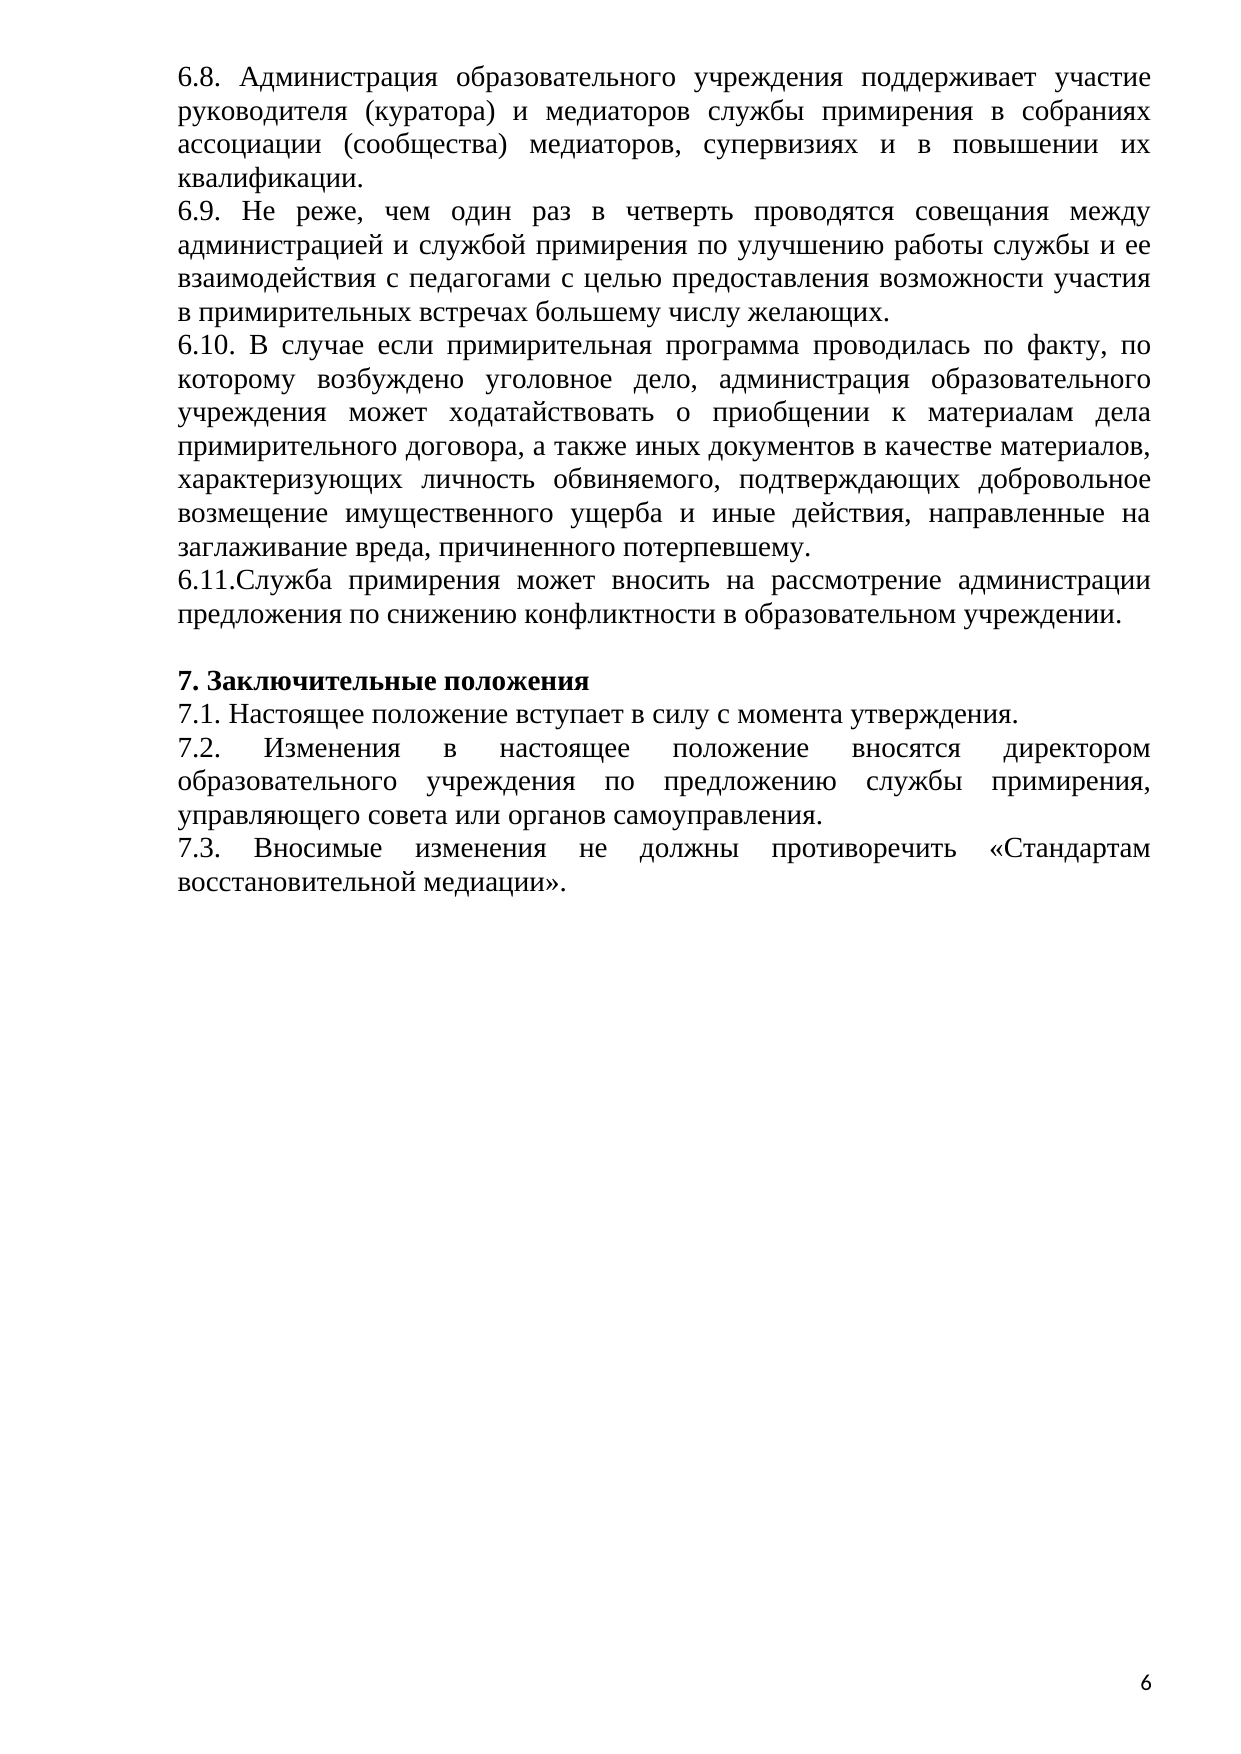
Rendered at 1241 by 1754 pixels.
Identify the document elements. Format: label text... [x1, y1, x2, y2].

text 7.2. Изменения в настоящее положение вносятся директором образовательного учреждения по предложению службы примирения, управляющего совета или органов самоуправления. [177, 730, 1152, 831]
text 7. Заключительные положения [177, 663, 1152, 696]
text 6.11.Служба примирения может вносить на рассмотрение администрации предложения по снижению конфликтности в образовательном учреждении. [177, 562, 1152, 629]
text 6.8. Администрация образовательного учреждения поддерживает участие руководителя (куратора) и медиаторов службы примирения в собраниях ассоциации (сообщества) медиаторов, супервизиях и в повышении их квалификации. [177, 59, 1152, 193]
text 6.10. В случае если примирительная программа проводилась по факту, по которому возбуждено уголовное дело, администрация образовательного учреждения может ходатайствовать о приобщении к материалам дела примирительного договора, а также иных документов в качестве материалов, характеризующих личность обвиняемого, подтверждающих добровольное возмещение имущественного ущерба и иные действия, направленные на заглаживание вреда, причиненного потерпевшему. [177, 327, 1152, 562]
text 6.9. Не реже, чем один раз в четверть проводятся совещания между администрацией и службой примирения по улучшению работы службы и ее взаимодействия с педагогами с целью предоставления возможности участия в примирительных встречах большему числу желающих. [177, 193, 1152, 327]
text 7.3. Вносимые изменения не должны противоречить «Стандартам восстановительной медиации». [177, 831, 1152, 898]
text 7.1. Настоящее положение вступает в силу с момента утверждения. [177, 696, 1152, 730]
